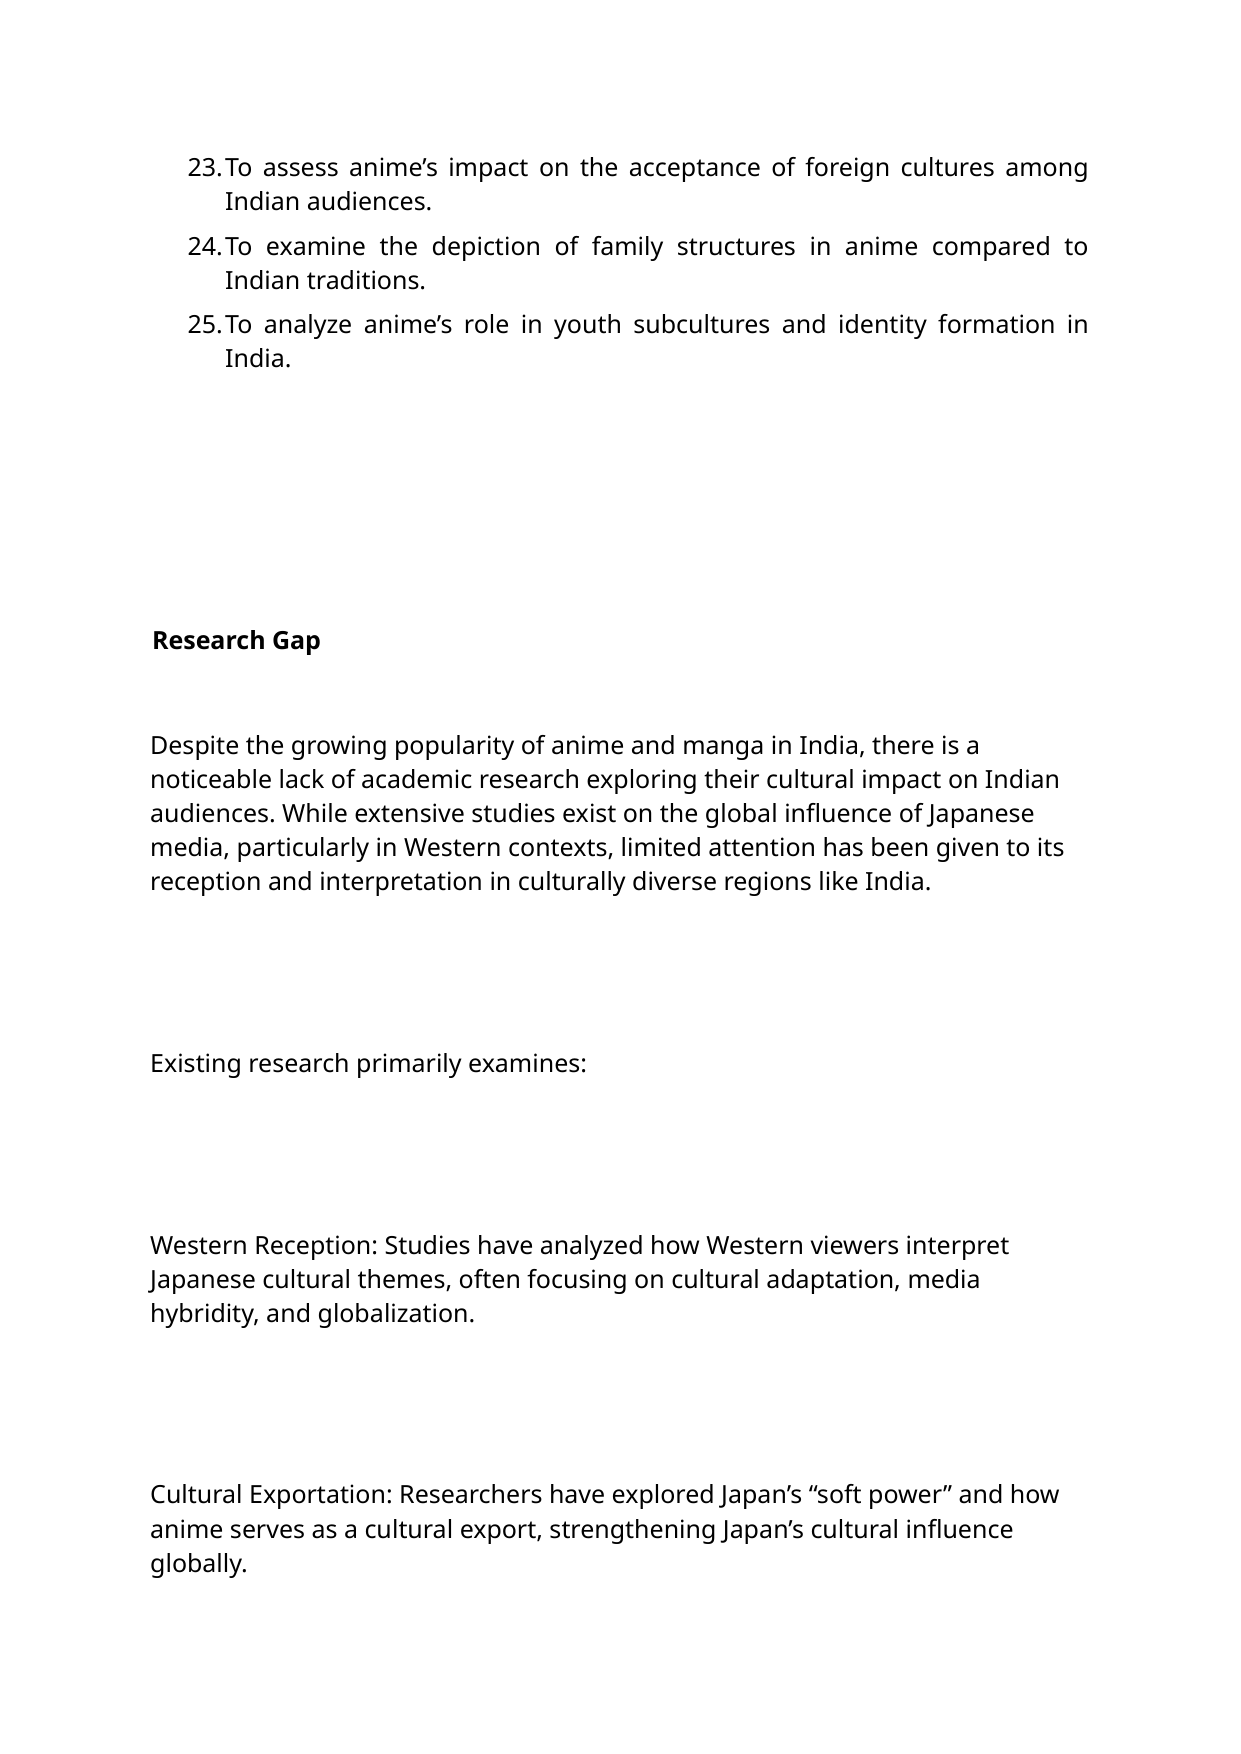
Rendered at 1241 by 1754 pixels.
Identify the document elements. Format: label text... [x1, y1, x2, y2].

list To assess anime’s impact on the acceptance of foreign cultures among Indian audiences. [187, 150, 1090, 218]
text Cultural Exportation: Researchers have explored Japan’s “soft power” and how anime serves as a cultural export, strengthening Japan’s cultural influence globally. [150, 1477, 1090, 1579]
text Research Gap [151, 622, 1088, 656]
text Existing research primarily examines: [150, 1046, 1090, 1080]
text Western Reception: Studies have analyzed how Western viewers interpret Japanese cultural themes, often focusing on cultural adaptation, media hybridity, and globalization. [150, 1227, 1090, 1329]
list To analyze anime’s role in youth subcultures and identity formation in India. [187, 307, 1090, 375]
list To examine the depiction of family structures in anime compared to Indian traditions. [187, 228, 1090, 297]
text Despite the growing popularity of anime and manga in India, there is a noticeable lack of academic research exploring their cultural impact on Indian audiences. While extensive studies exist on the global influence of Japanese media, particularly in Western contexts, limited attention has been given to its reception and interpretation in culturally diverse regions like India. [150, 728, 1090, 898]
